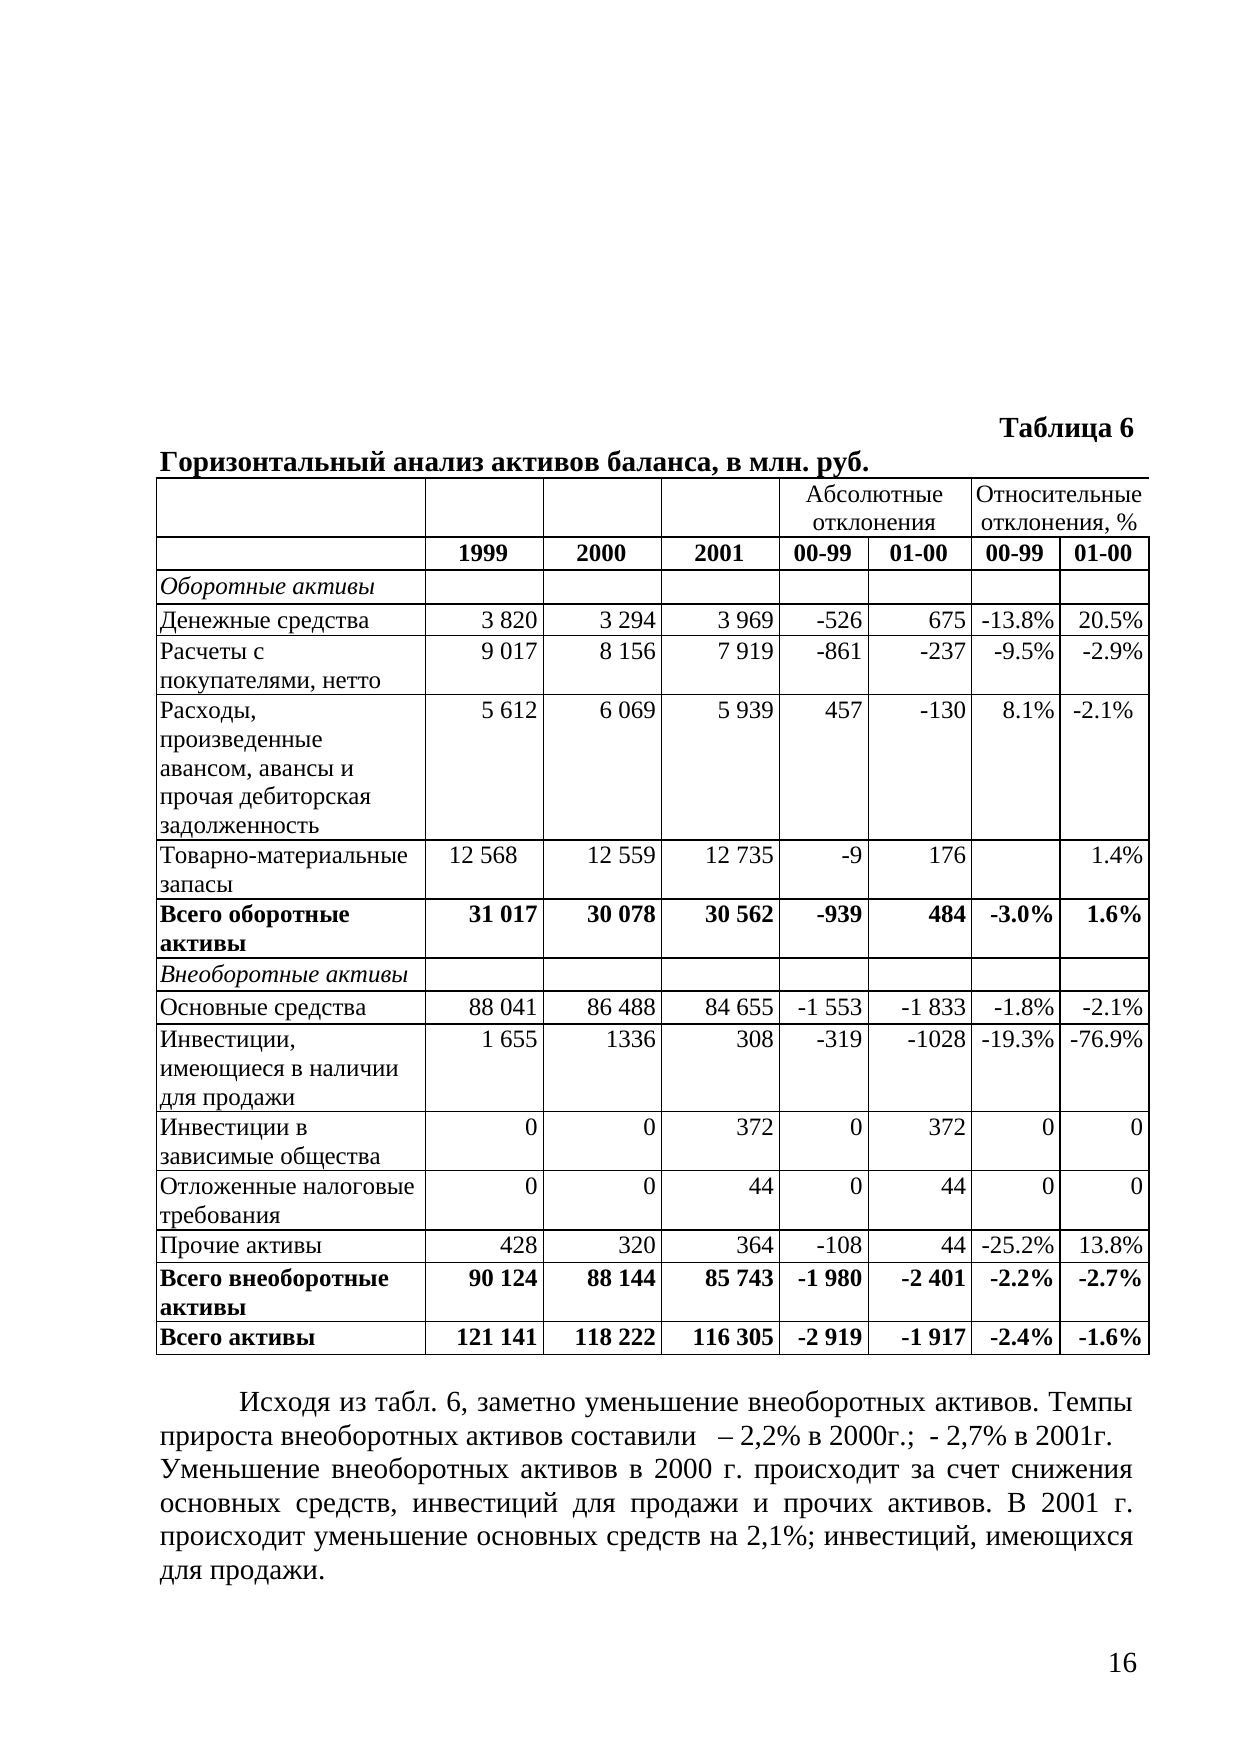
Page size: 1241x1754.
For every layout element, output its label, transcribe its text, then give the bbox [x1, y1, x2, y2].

table_cell 7 919 [662, 636, 779, 694]
table_cell 176 [869, 841, 971, 898]
table_header [157, 479, 425, 536]
table_header Абсолютные отклонения [780, 479, 971, 536]
table_cell -9.5% [972, 636, 1059, 694]
table_cell -526 [780, 605, 868, 634]
table_cell 0 [544, 1112, 661, 1170]
table_cell [972, 959, 1059, 990]
table_cell 86 488 [544, 992, 661, 1023]
table_cell -2.7% [1061, 1263, 1148, 1321]
table_cell Внеоборотные активы [157, 959, 425, 990]
table_cell [869, 571, 971, 603]
table_cell -2.2% [972, 1263, 1059, 1321]
table_cell -76.9% [1061, 1025, 1148, 1111]
table_cell -939 [780, 900, 868, 957]
subtitle Таблица 6 [159, 410, 1134, 444]
table_cell 8.1% [972, 695, 1059, 839]
table_header [426, 479, 543, 536]
table_cell -2.1% [1061, 992, 1148, 1023]
table_cell -1 553 [780, 992, 868, 1023]
table_cell [1061, 571, 1148, 603]
table_cell 85 743 [662, 1263, 779, 1321]
table_cell 116 305 [662, 1322, 779, 1354]
table_cell 372 [869, 1112, 971, 1170]
table_cell 00-99 [972, 538, 1059, 569]
table_cell Всего активы [157, 1322, 425, 1354]
table_cell [662, 959, 779, 990]
table_cell 20.5% [1061, 605, 1148, 634]
table_cell Инвестиции, имеющиеся в наличии для продажи [157, 1025, 425, 1111]
table_cell 9 017 [426, 636, 543, 694]
table_cell 457 [780, 695, 868, 839]
table_cell Денежные средства [157, 605, 425, 634]
table_cell 1336 [544, 1025, 661, 1111]
table_cell -19.3% [972, 1025, 1059, 1111]
table_cell -1028 [869, 1025, 971, 1111]
table_cell [426, 959, 543, 990]
table_cell -108 [780, 1231, 868, 1262]
table_cell 118 222 [544, 1322, 661, 1354]
table_cell Отложенные налоговые требования [157, 1171, 425, 1229]
table_cell [1061, 959, 1148, 990]
table_cell [662, 571, 779, 603]
table_cell 00-99 [780, 538, 868, 569]
table_cell -861 [780, 636, 868, 694]
table_cell 3 294 [544, 605, 661, 634]
table_cell 3 969 [662, 605, 779, 634]
table_cell 0 [780, 1171, 868, 1229]
table_cell 12 568 [426, 841, 543, 898]
table_header [662, 479, 779, 536]
table_cell -1.6% [1061, 1322, 1148, 1354]
table_cell 0 [426, 1171, 543, 1229]
table_cell 30 078 [544, 900, 661, 957]
table_cell -2.9% [1061, 636, 1148, 694]
table_cell -2.4% [972, 1322, 1059, 1354]
table_cell -1 833 [869, 992, 971, 1023]
table_cell 0 [972, 1171, 1059, 1229]
table_cell Инвестиции в зависимые общества [157, 1112, 425, 1170]
table_cell [157, 538, 425, 569]
table_cell 84 655 [662, 992, 779, 1023]
table_cell -1 980 [780, 1263, 868, 1321]
table_cell Всего оборотные активы [157, 900, 425, 957]
table_cell 320 [544, 1231, 661, 1262]
table_cell 12 559 [544, 841, 661, 898]
table_cell 12 735 [662, 841, 779, 898]
table_cell 1.4% [1061, 841, 1148, 898]
table_cell 5 612 [426, 695, 543, 839]
table_cell 44 [662, 1171, 779, 1229]
table_cell 1.6% [1061, 900, 1148, 957]
table_cell -1 917 [869, 1322, 971, 1354]
table_cell 90 124 [426, 1263, 543, 1321]
table_cell [544, 571, 661, 603]
table_cell -2 919 [780, 1322, 868, 1354]
table_cell 8 156 [544, 636, 661, 694]
text Горизонтальный анализ активов баланса, в млн. руб. [159, 444, 1134, 477]
table_cell Основные средства [157, 992, 425, 1023]
table_cell -9 [780, 841, 868, 898]
table_cell [426, 571, 543, 603]
table_cell 0 [544, 1171, 661, 1229]
table_cell -13.8% [972, 605, 1059, 634]
table_cell [544, 959, 661, 990]
table_header Относительные отклонения, % [972, 479, 1149, 536]
table_cell -25.2% [972, 1231, 1059, 1262]
table_cell -2.1% [1061, 695, 1148, 839]
table_cell 675 [869, 605, 971, 634]
table_cell 31 017 [426, 900, 543, 957]
table_cell 01-00 [1061, 538, 1148, 569]
table_cell 484 [869, 900, 971, 957]
table_cell 1999 [426, 538, 543, 569]
table_cell -319 [780, 1025, 868, 1111]
table_cell 88 144 [544, 1263, 661, 1321]
table_cell 44 [869, 1231, 971, 1262]
table_cell Всего внеоборотные активы [157, 1263, 425, 1321]
table_cell 364 [662, 1231, 779, 1262]
table_cell 308 [662, 1025, 779, 1111]
text Уменьшение внеоборотных активов в 2000 г. происходит за счет снижения основных средств, инвестиций для продажи и прочих активов. В 2001 г. происходит уменьшение основных средств на 2,1%; инвестиций, имеющихся для продажи. [159, 1451, 1134, 1585]
table_cell 0 [972, 1112, 1059, 1170]
table_cell [780, 959, 868, 990]
table_cell [972, 571, 1059, 603]
table_cell 0 [780, 1112, 868, 1170]
table_cell [780, 571, 868, 603]
table_cell 428 [426, 1231, 543, 1262]
table_cell -2 401 [869, 1263, 971, 1321]
table_cell 44 [869, 1171, 971, 1229]
text Исходя из табл. 6, заметно уменьшение внеоборотных активов. Темпы прироста внеоборотных активов составили – 2,2% в 2000г.; - 2,7% в 2001г. [159, 1384, 1134, 1451]
table_cell -237 [869, 636, 971, 694]
table_cell -3.0% [972, 900, 1059, 957]
table_header [544, 479, 661, 536]
table_cell 1 655 [426, 1025, 543, 1111]
table_cell 30 562 [662, 900, 779, 957]
table_cell 5 939 [662, 695, 779, 839]
table_cell -1.8% [972, 992, 1059, 1023]
table_cell 2001 [662, 538, 779, 569]
table_cell 121 141 [426, 1322, 543, 1354]
table_cell 0 [426, 1112, 543, 1170]
table_cell Расчеты с покупателями, нетто [157, 636, 425, 694]
table_cell Прочие активы [157, 1231, 425, 1262]
table_cell Оборотные активы [157, 571, 425, 603]
table_cell [869, 959, 971, 990]
table_cell 0 [1061, 1112, 1148, 1170]
table_cell [972, 841, 1059, 898]
table_cell Товарно-материальные запасы [157, 841, 425, 898]
table_cell 6 069 [544, 695, 661, 839]
table_cell -130 [869, 695, 971, 839]
table_cell 2000 [544, 538, 661, 569]
table_cell 13.8% [1061, 1231, 1148, 1262]
table_cell 88 041 [426, 992, 543, 1023]
table_cell 372 [662, 1112, 779, 1170]
table_cell 3 820 [426, 605, 543, 634]
table_cell 0 [1061, 1171, 1148, 1229]
table_cell Расходы, произведенные авансом, авансы и прочая дебиторская задолженность [157, 695, 425, 839]
table_cell 01-00 [869, 538, 971, 569]
